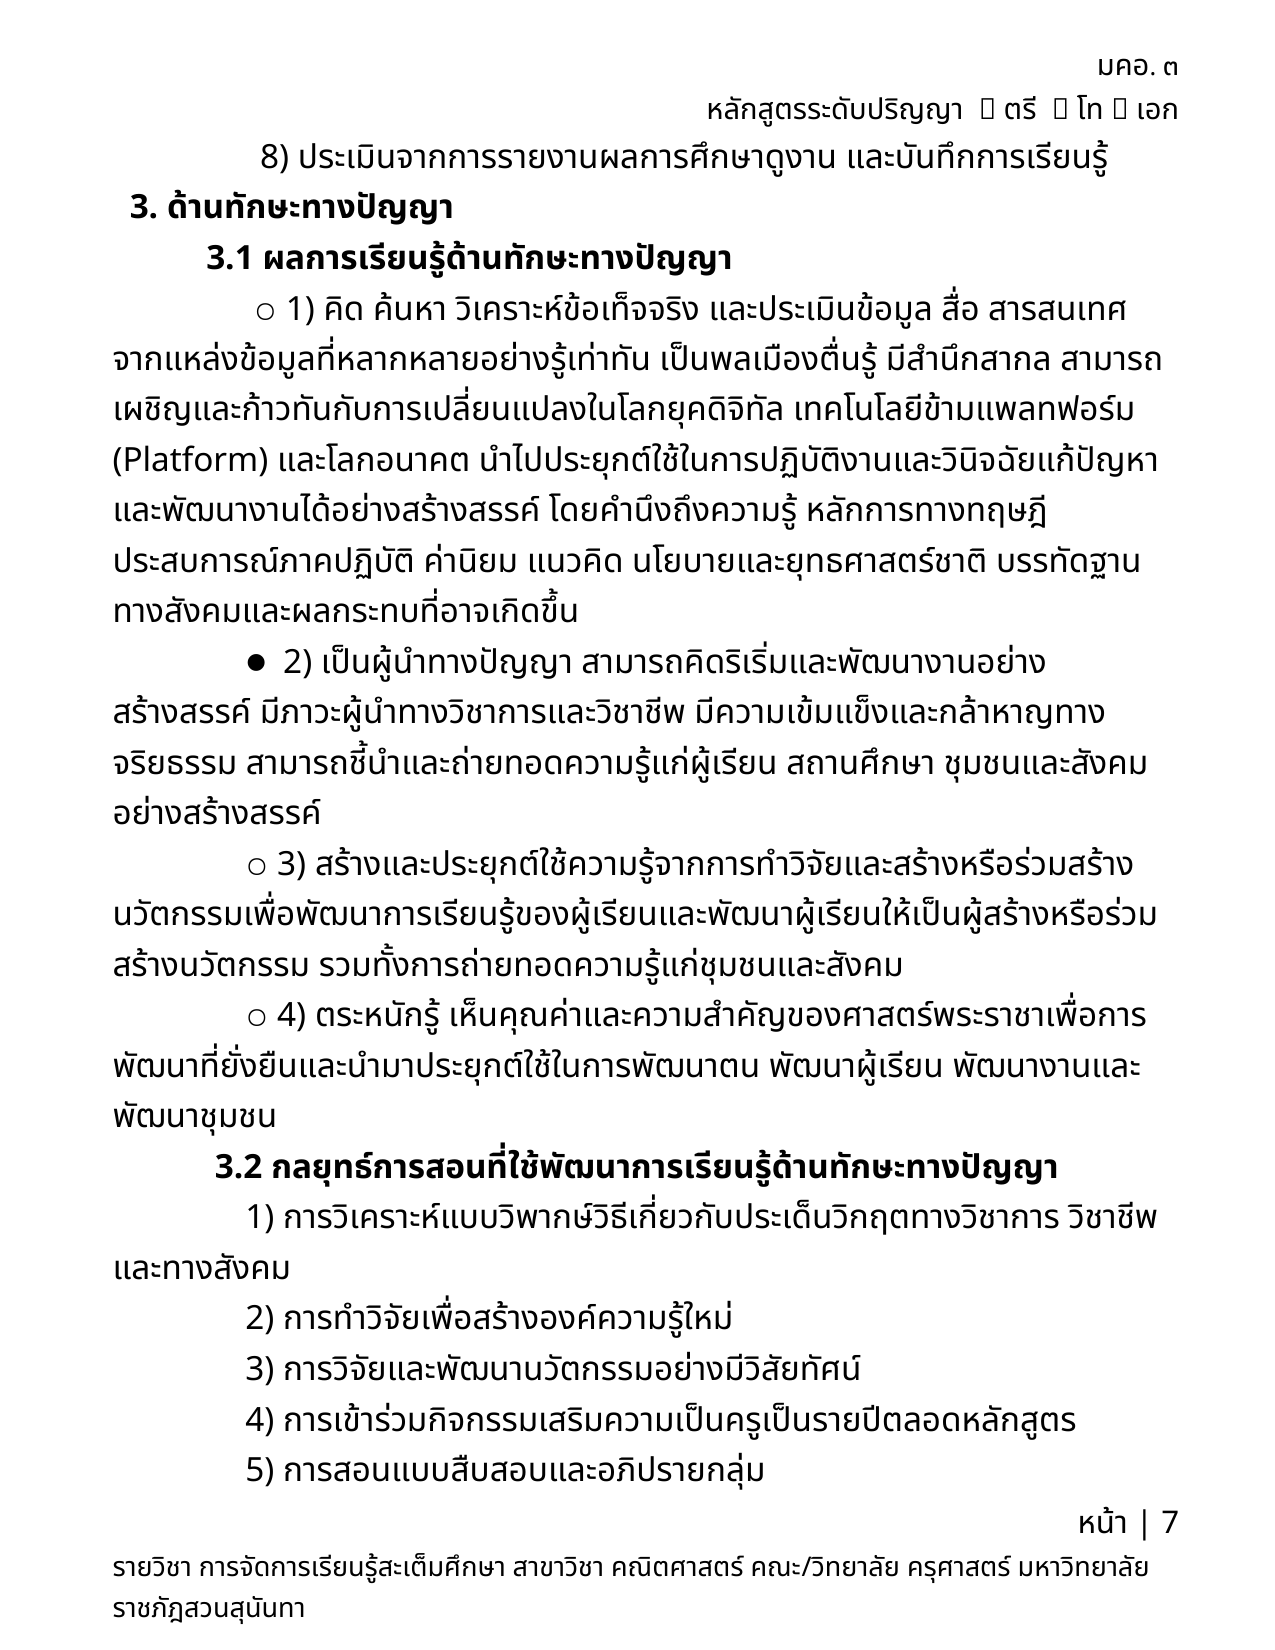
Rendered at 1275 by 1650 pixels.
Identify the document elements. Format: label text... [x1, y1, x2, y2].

text 5) การสอนแบบสืบสอบและอภิปรายกลุ่ม [112, 1446, 1179, 1497]
text 2) เป็นผู้นำทางปัญญา สามารถคิดริเริ่มและพัฒนางานอย่างสร้างสรรค์ มีภาวะผู้นำทางวิชาการและวิชาชีพ มีความเข้มแข็งและกล้าหาญทางจริยธรรม สามารถชี้นำและถ่ายทอดความรู้แก่ผู้เรียน สถานศึกษา ชุมชนและสังคมอย่างสร้างสรรค์ [112, 638, 1179, 839]
text 3) สร้างและประยุกต์ใช้ความรู้จากการทำวิจัยและสร้างหรือร่วมสร้างนวัตกรรมเพื่อพัฒนาการเรียนรู้ของผู้เรียนและพัฒนาผู้เรียนให้เป็นผู้สร้างหรือร่วมสร้างนวัตกรรม รวมทั้งการถ่ายทอดความรู้แก่ชุมชนและสังคม [112, 839, 1179, 991]
text 8) ประเมินจากการรายงานผลการศึกษาดูงาน และบันทึกการเรียนรู้ [112, 132, 1179, 183]
text 1) การวิเคราะห์แบบวิพากษ์วิธีเกี่ยวกับประเด็นวิกฤตทางวิชาการ วิชาชีพ และทางสังคม [112, 1193, 1179, 1294]
text 1) คิด ค้นหา วิเคราะห์ข้อเท็จจริง และประเมินข้อมูล สื่อ สารสนเทศจากแหล่งข้อมูลที่หลากหลายอย่างรู้เท่าทัน เป็นพลเมืองตื่นรู้ มีสำนึกสากล สามารถเผชิญและก้าวทันกับการเปลี่ยนแปลงในโลกยุคดิจิทัล เทคโนโลยีข้ามแพลทฟอร์ม (Platform) และโลกอนาคต นำไปประยุกต์ใช้ในการปฏิบัติงานและวินิจฉัยแก้ปัญหาและพัฒนางานได้อย่างสร้างสรรค์ โดยคำนึงถึงความรู้ หลักการทางทฤษฎี ประสบการณ์ภาคปฏิบัติ ค่านิยม แนวคิด นโยบายและยุทธศาสตร์ชาติ บรรทัดฐานทางสังคมและผลกระทบที่อาจเกิดขึ้น [112, 284, 1179, 638]
text 3.1 ผลการเรียนรู้ด้านทักษะทางปัญญา [112, 234, 1179, 284]
text 4) ตระหนักรู้ เห็นคุณค่าและความสำคัญของศาสตร์พระราชาเพื่อการพัฒนาที่ยั่งยืนและนำมาประยุกต์ใช้ในการพัฒนาตน พัฒนาผู้เรียน พัฒนางานและพัฒนาชุมชน [112, 991, 1179, 1142]
text 3.2 กลยุทธ์การสอนที่ใช้พัฒนาการเรียนรู้ด้านทักษะทางปัญญา [112, 1142, 1179, 1193]
text 3) การวิจัยและพัฒนานวัตกรรมอย่างมีวิสัยทัศน์ [112, 1345, 1179, 1395]
text 4) การเข้าร่วมกิจกรรมเสริมความเป็นครูเป็นรายปีตลอดหลักสูตร [112, 1395, 1179, 1446]
text 2) การทำวิจัยเพื่อสร้างองค์ความรู้ใหม่ [112, 1294, 1179, 1345]
text 3. ด้านทักษะทางปัญญา [112, 183, 1179, 234]
